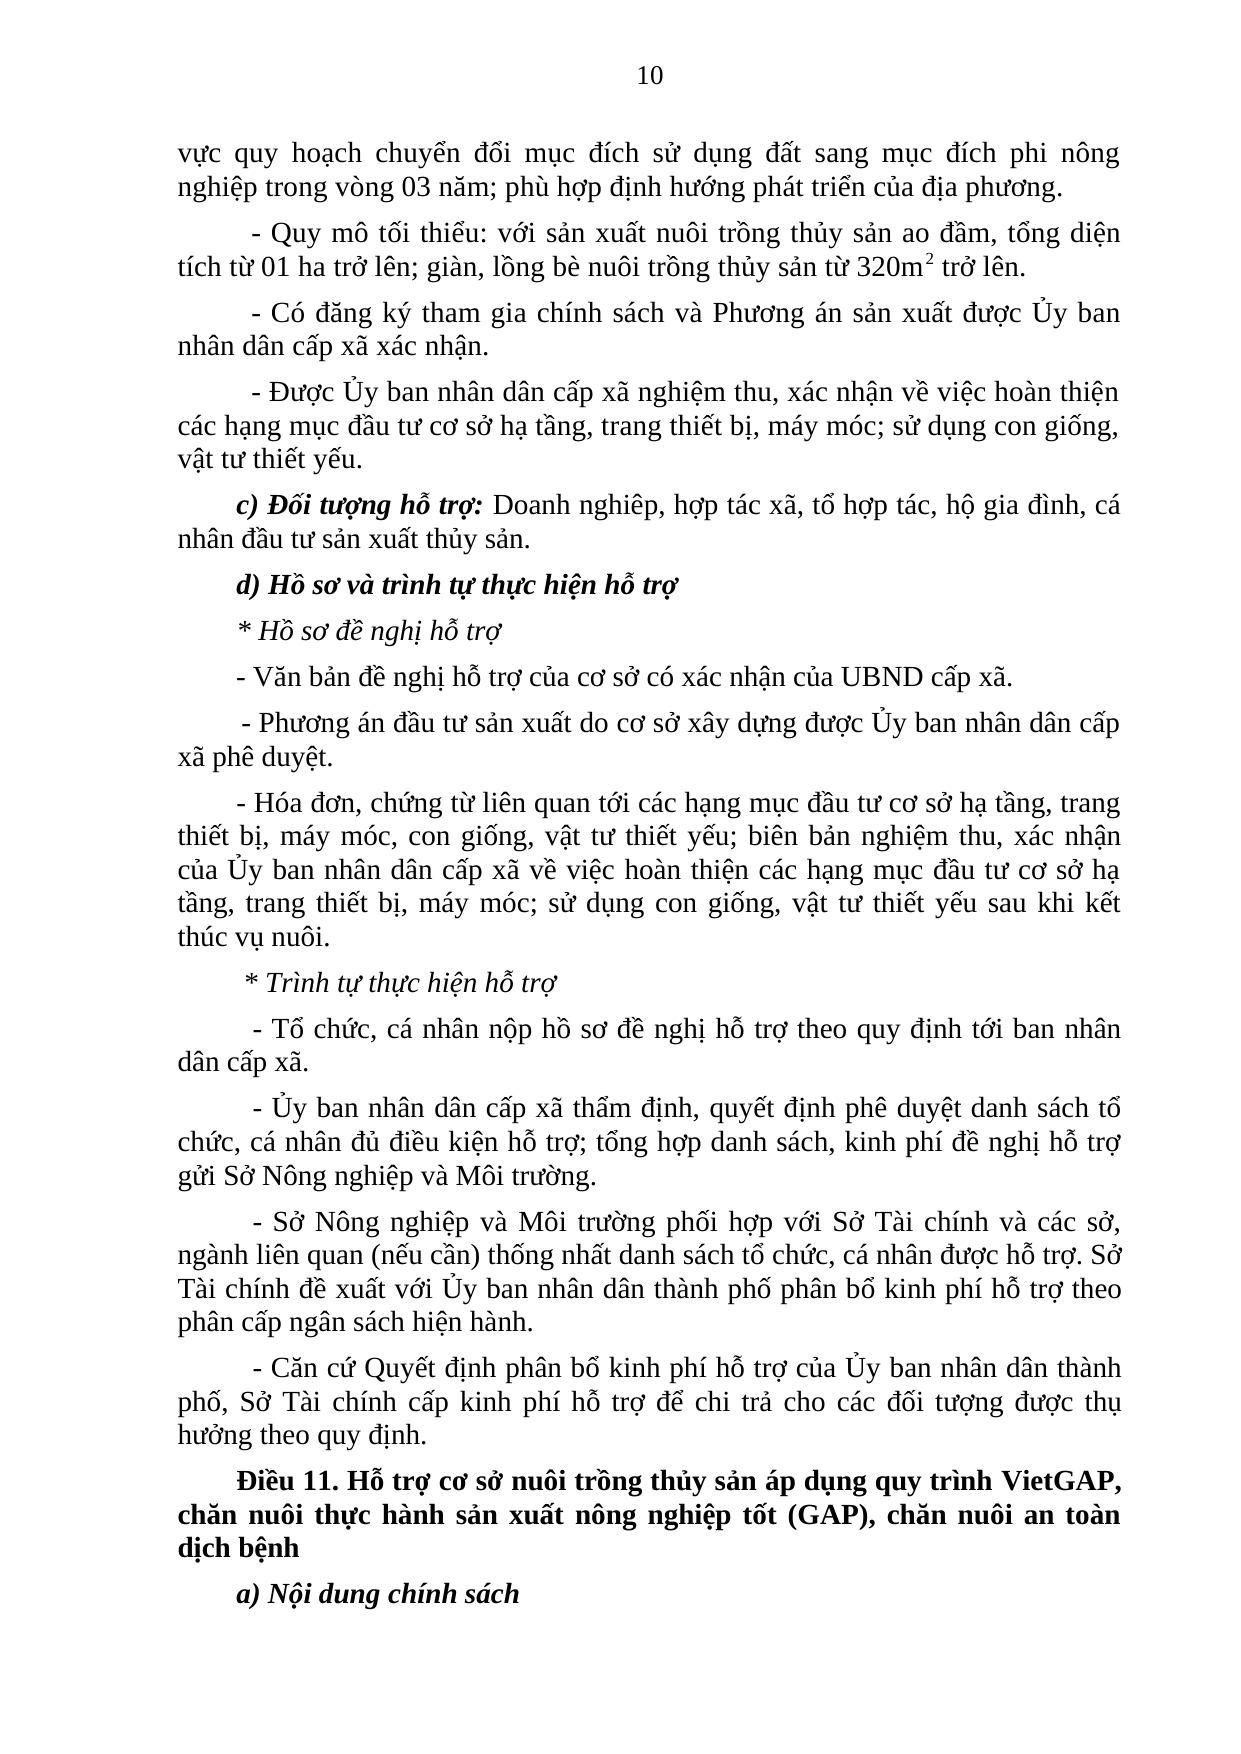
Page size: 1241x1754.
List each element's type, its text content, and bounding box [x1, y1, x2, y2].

text * Trình tự thực hiện hỗ trợ [177, 965, 1122, 998]
text d) Hồ sơ và trình tự thực hiện hỗ trợ [177, 567, 1122, 601]
text - Căn cứ Quyết định phân bổ kinh phí hỗ trợ của Ủy ban nhân dân thành phố, Sở Tài chính cấp kinh phí hỗ trợ để chi trả cho các đối tượng được thụ hưởng theo quy định. [177, 1350, 1122, 1451]
text * Hồ sơ đề nghị hỗ trợ [177, 613, 1122, 647]
text - Được Ủy ban nhân dân cấp xã nghiệm thu, xác nhận về việc hoàn thiện các hạng mục đầu tư cơ sở hạ tầng, trang thiết bị, máy móc; sử dụng con giống, vật tư thiết yếu. [177, 374, 1122, 475]
text - Tổ chức, cá nhân nộp hồ sơ đề nghị hỗ trợ theo quy định tới ban nhân dân cấp xã. [177, 1011, 1122, 1078]
text c) Đối tượng hỗ trợ: Doanh nghiêp, hợp tác xã, tổ hợp tác, hộ gia đình, cá nhân đầu tư sản xuất thủy sản. [177, 487, 1122, 554]
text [177, 136, 1122, 203]
text a) Nội dung chính sách [177, 1577, 1122, 1610]
text - Sở Nông nghiệp và Môi trường phối hợp với Sở Tài chính và các sở, ngành liên quan (nếu cần) thống nhất danh sách tổ chức, cá nhân được hỗ trợ. Sở Tài chính đề xuất với Ủy ban nhân dân thành phố phân bổ kinh phí hỗ trợ theo phân cấp ngân sách hiện hành. [177, 1204, 1122, 1338]
text - Phương án đầu tư sản xuất do cơ sở xây dựng được Ủy ban nhân dân cấp xã phê duyệt. [177, 705, 1122, 772]
text - Có đăng ký tham gia chính sách và Phương án sản xuất được Ủy ban nhân dân cấp xã xác nhận. [177, 295, 1122, 362]
text - Hóa đơn, chứng từ liên quan tới các hạng mục đầu tư cơ sở hạ tầng, trang thiết bị, máy móc, con giống, vật tư thiết yếu; biên bản nghiệm thu, xác nhận của Ủy ban nhân dân cấp xã về việc hoàn thiện các hạng mục đầu tư cơ sở hạ tầng, trang thiết bị, máy móc; sử dụng con giống, vật tư thiết yếu sau khi kết thúc vụ nuôi. [177, 785, 1122, 952]
text Điều 11. Hỗ trợ cơ sở nuôi trồng thủy sản áp dụng quy trình VietGAP, chăn nuôi thực hành sản xuất nông nghiệp tốt (GAP), chăn nuôi an toàn dịch bệnh [177, 1463, 1122, 1564]
text - Quy mô tối thiểu: với sản xuất nuôi trồng thủy sản ao đầm, tổng diện tích từ 01 ha trở lên; giàn, lồng bè nuôi trồng thủy sản từ 320m2 trở lên. [177, 215, 1122, 282]
text - Văn bản đề nghị hỗ trợ của cơ sở có xác nhận của UBND cấp xã. [177, 659, 1122, 693]
text - Ủy ban nhân dân cấp xã thẩm định, quyết định phê duyệt danh sách tổ chức, cá nhân đủ điều kiện hỗ trợ; tổng hợp danh sách, kinh phí đề nghị hỗ trợ gửi Sở Nông nghiệp và Môi trường. [177, 1091, 1122, 1191]
